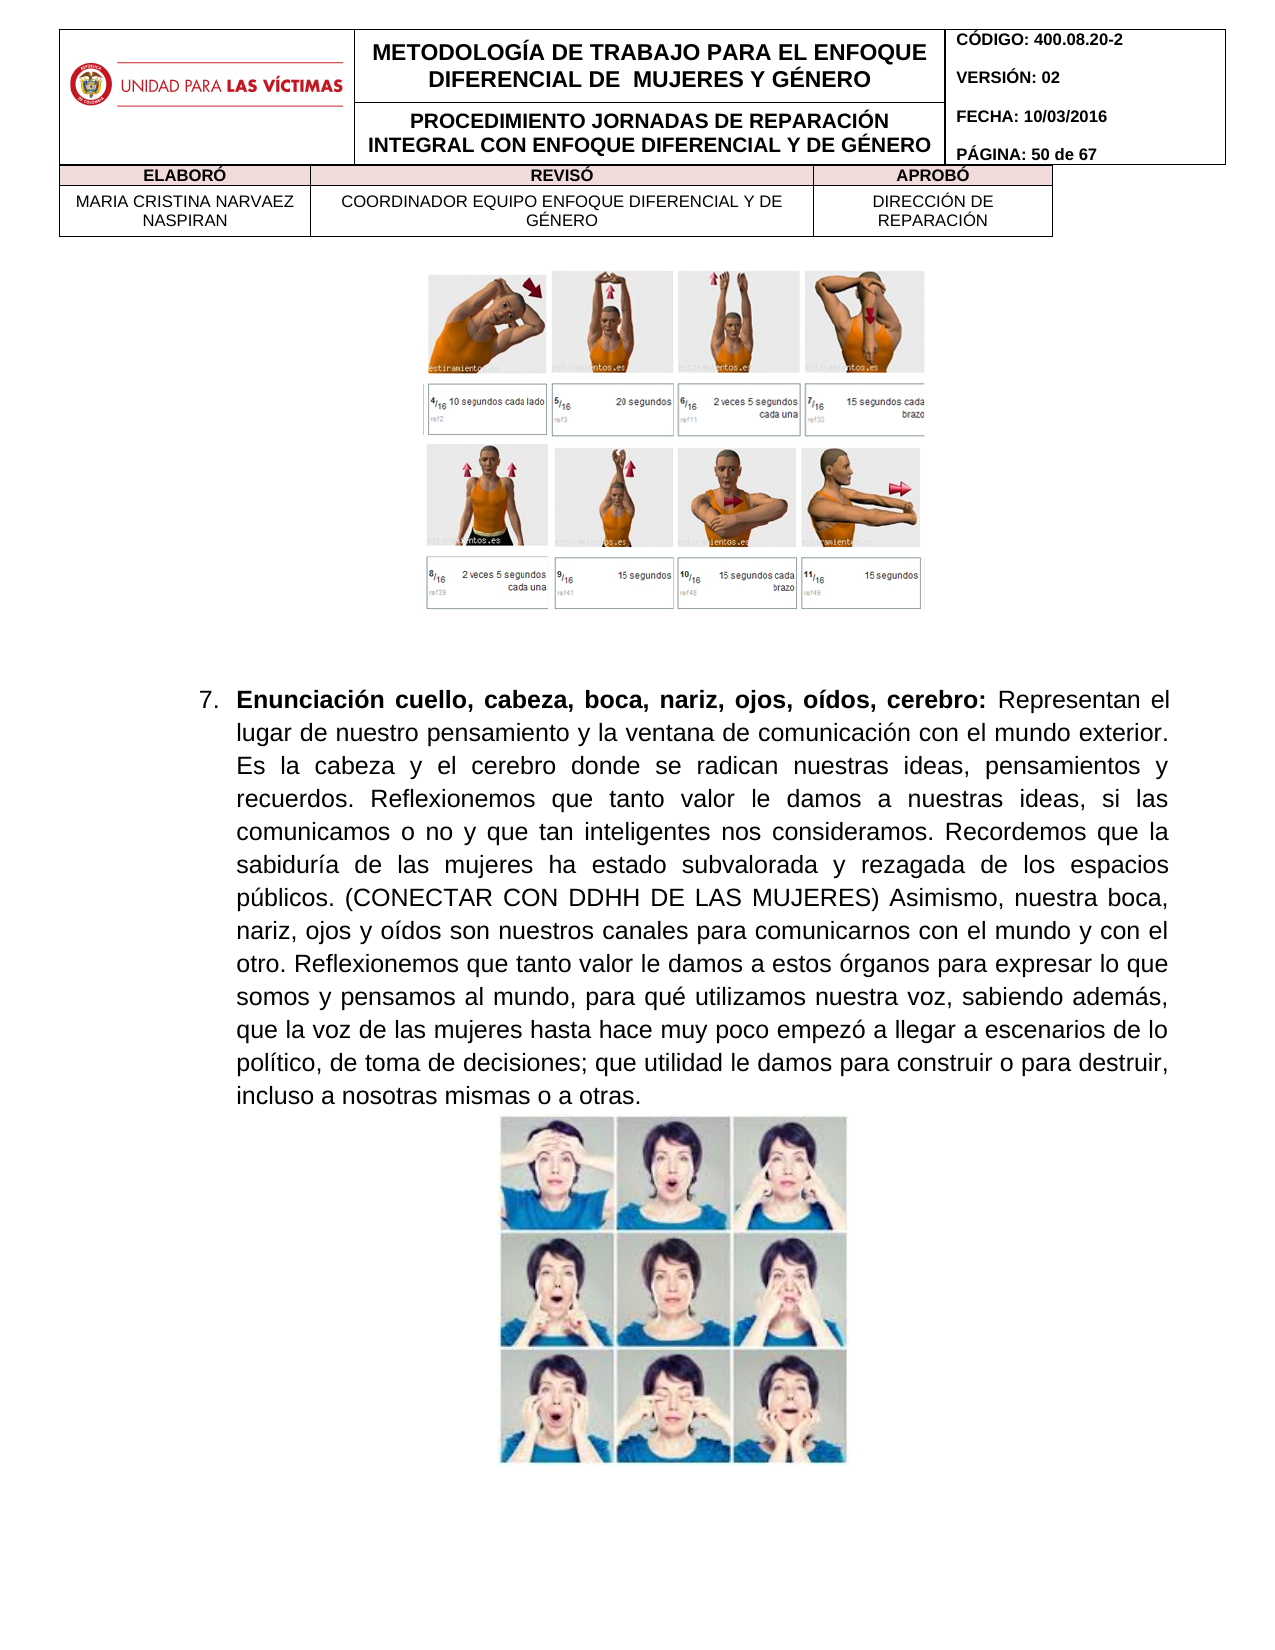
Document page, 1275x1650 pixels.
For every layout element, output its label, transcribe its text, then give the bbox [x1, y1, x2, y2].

picture [498, 1114, 850, 1466]
picture [70, 58, 344, 111]
picture [423, 266, 925, 615]
list Enunciación cuello, cabeza, boca, nariz, ojos, oídos, cerebro: Representan el lugar de nuestro pensamiento y la ventana de comunicación con el mundo exterior. Es la cabeza y el cerebro donde se radican nuestras ideas, pensamientos y recuerdos. Reflexionemos que tanto valor le damos a nuestras ideas, si las comunicamos o no y que tan inteligentes nos consideramos. Recordemos que la sabiduría de las mujeres ha estado subvalorada y rezagada de los espacios públicos. (CONECTAR CON DDHH DE LAS MUJERES) Asimismo, nuestra boca, nariz, ojos y oídos son nuestros canales para comunicarnos con el mundo y con el otro. Reflexionemos que tanto valor le damos a estos órganos para expresar lo que somos y pensamos al mundo, para qué utilizamos nuestra voz, sabiendo además, que la voz de las mujeres hasta hace muy poco empezó a llegar a escenarios de lo político, de toma de decisiones; que utilidad le damos para construir o para destruir, incluso a nosotras mismas o a otras. [199, 685, 1170, 1110]
